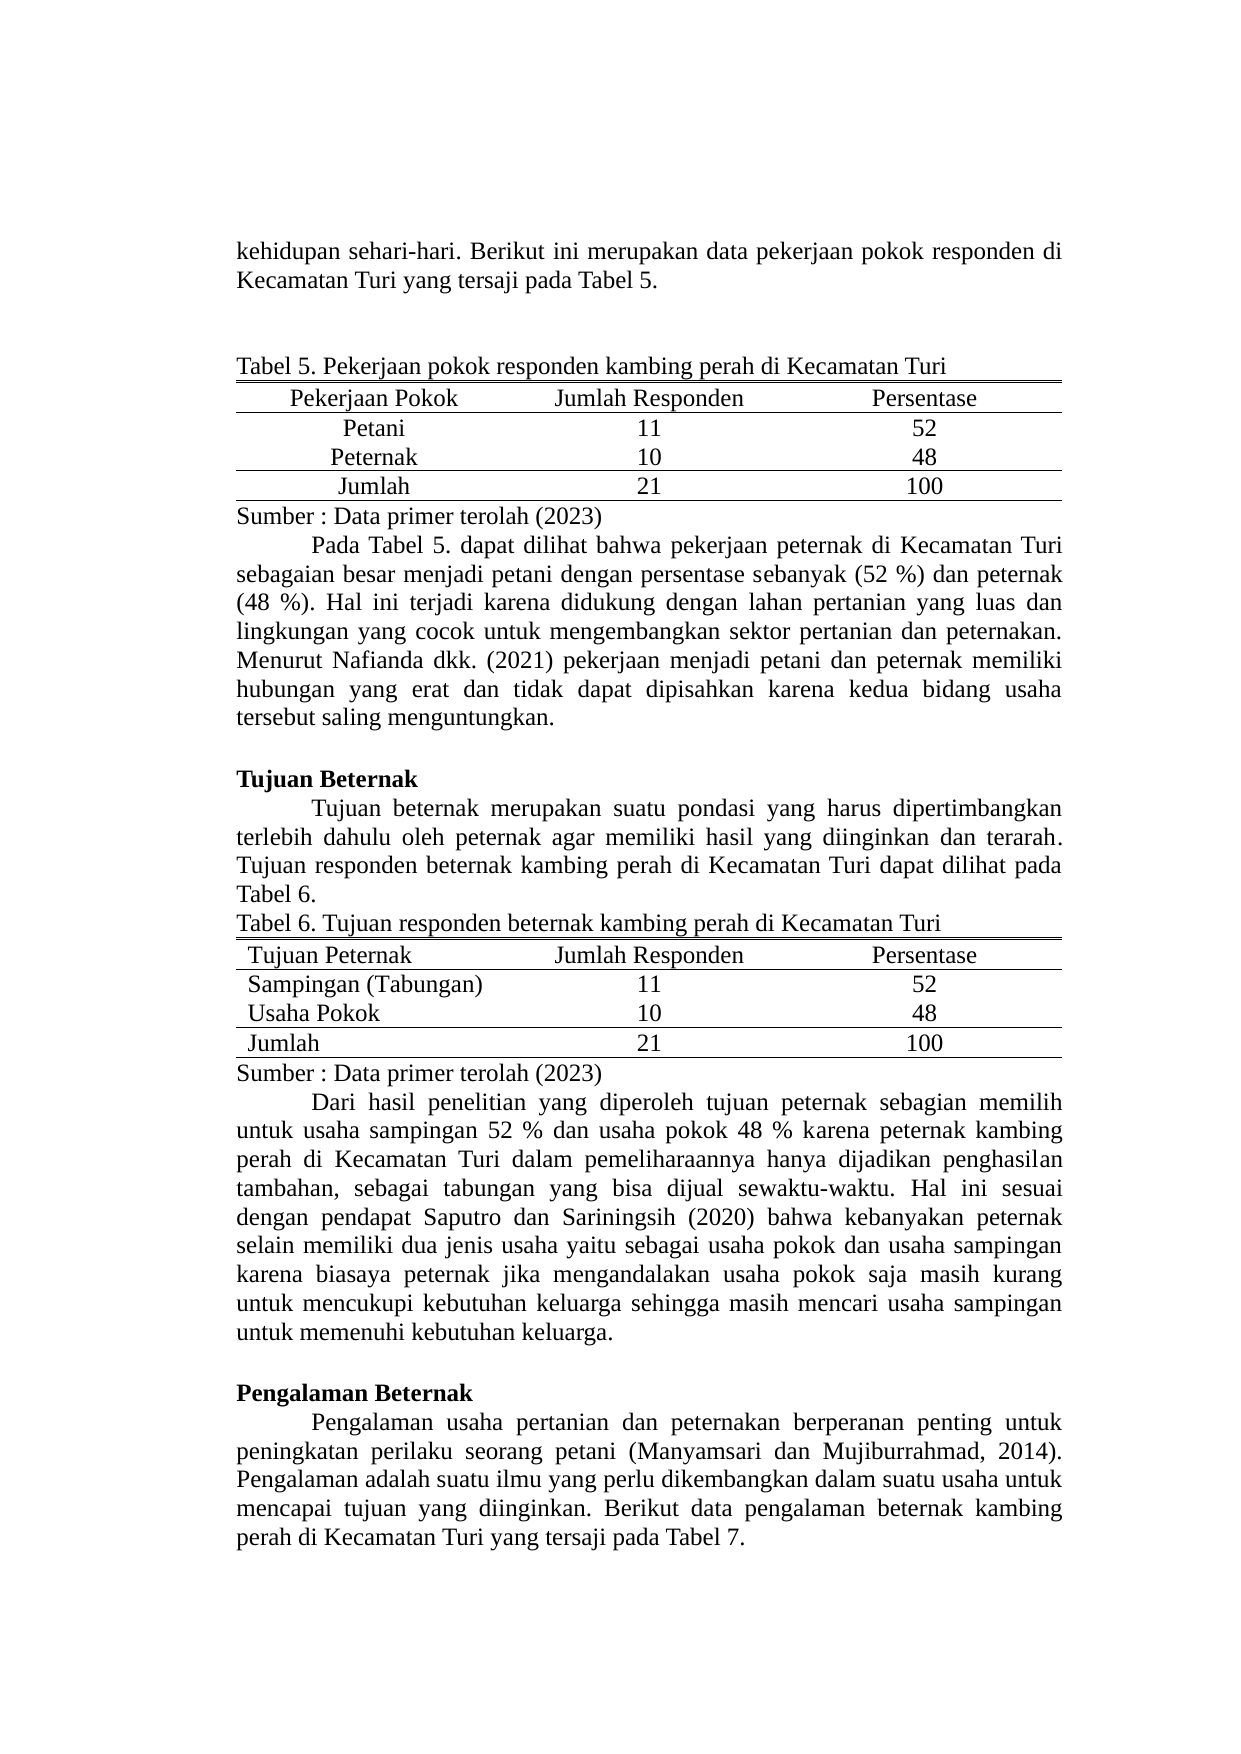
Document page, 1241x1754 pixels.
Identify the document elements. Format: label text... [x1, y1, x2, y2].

table_cell Jumlah [236, 471, 511, 500]
text Sumber : Data primer terolah (2023) [236, 1058, 1063, 1087]
table_cell Peternak [236, 442, 511, 470]
text Tabel 6. Tujuan responden beternak kambing perah di Kecamatan Turi [236, 908, 1063, 937]
table_cell Jumlah [236, 1028, 511, 1057]
table_header Jumlah Responden [511, 940, 787, 968]
table_cell 48 [787, 442, 1062, 470]
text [236, 236, 1063, 294]
table_cell 21 [511, 1028, 787, 1057]
table_cell Petani [236, 413, 511, 442]
table_cell 48 [787, 998, 1062, 1027]
table_cell 52 [787, 970, 1062, 998]
text Pengalaman usaha pertanian dan peternakan berperanan penting untuk peningkatan perilaku seorang petani (Manyamsari dan Mujiburrahmad, 2014). Pengalaman adalah suatu ilmu yang perlu dikembangkan dalam suatu usaha untuk mencapai tujuan yang diinginkan. Berikut data pengalaman beternak kambing perah di Kecamatan Turi yang tersaji pada Tabel 7. [236, 1407, 1063, 1551]
table_cell 52 [787, 413, 1062, 442]
table_cell Usaha Pokok [236, 998, 511, 1027]
table_cell 10 [511, 998, 787, 1027]
table_header Persentase [787, 940, 1062, 968]
table_header Tujuan Peternak [236, 940, 511, 968]
table_cell 21 [511, 471, 787, 500]
table_cell 100 [787, 471, 1062, 500]
text Dari hasil penelitian yang diperoleh tujuan peternak sebagian memilih untuk usaha sampingan 52 % dan usaha pokok 48 % karena peternak kambing perah di Kecamatan Turi dalam pemeliharaannya hanya dijadikan penghasilan tambahan, sebagai tabungan yang bisa dijual sewaktu-waktu. Hal ini sesuai dengan pendapat Saputro dan Sariningsih (2020) bahwa kebanyakan peternak selain memiliki dua jenis usaha yaitu sebagai usaha pokok dan usaha sampingan karena biasaya peternak jika mengandalakan usaha pokok saja masih kurang untuk mencukupi kebutuhan keluarga sehingga masih mencari usaha sampingan untuk memenuhi kebutuhan keluarga. [236, 1087, 1063, 1345]
subtitle Tujuan Beternak [236, 764, 1063, 793]
table_header Persentase [787, 383, 1062, 412]
table_cell 10 [511, 442, 787, 470]
table_cell 100 [787, 1028, 1062, 1057]
table_cell 11 [511, 970, 787, 998]
text Pada Tabel 5. dapat dilihat bahwa pekerjaan peternak di Kecamatan Turi sebagaian besar menjadi petani dengan persentase sebanyak (52 %) dan peternak (48 %). Hal ini terjadi karena didukung dengan lahan pertanian yang luas dan lingkungan yang cocok untuk mengembangkan sektor pertanian dan peternakan. Menurut Nafianda dkk. (2021) pekerjaan menjadi petani dan peternak memiliki hubungan yang erat dan tidak dapat dipisahkan karena kedua bidang usaha tersebut saling menguntungkan. [236, 530, 1063, 731]
table_cell Sampingan (Tabungan) [236, 970, 511, 998]
text Tabel 5. Pekerjaan pokok responden kambing perah di Kecamatan Turi [236, 351, 1063, 380]
table_header Pekerjaan Pokok [236, 383, 511, 412]
text Sumber : Data primer terolah (2023) [236, 501, 1063, 530]
subtitle Pengalaman Beternak [236, 1378, 1063, 1407]
table_header Jumlah Responden [511, 383, 787, 412]
table_cell 11 [511, 413, 787, 442]
text Tujuan beternak merupakan suatu pondasi yang harus dipertimbangkan terlebih dahulu oleh peternak agar memiliki hasil yang diinginkan dan terarah. Tujuan responden beternak kambing perah di Kecamatan Turi dapat dilihat pada Tabel 6. [236, 793, 1063, 908]
